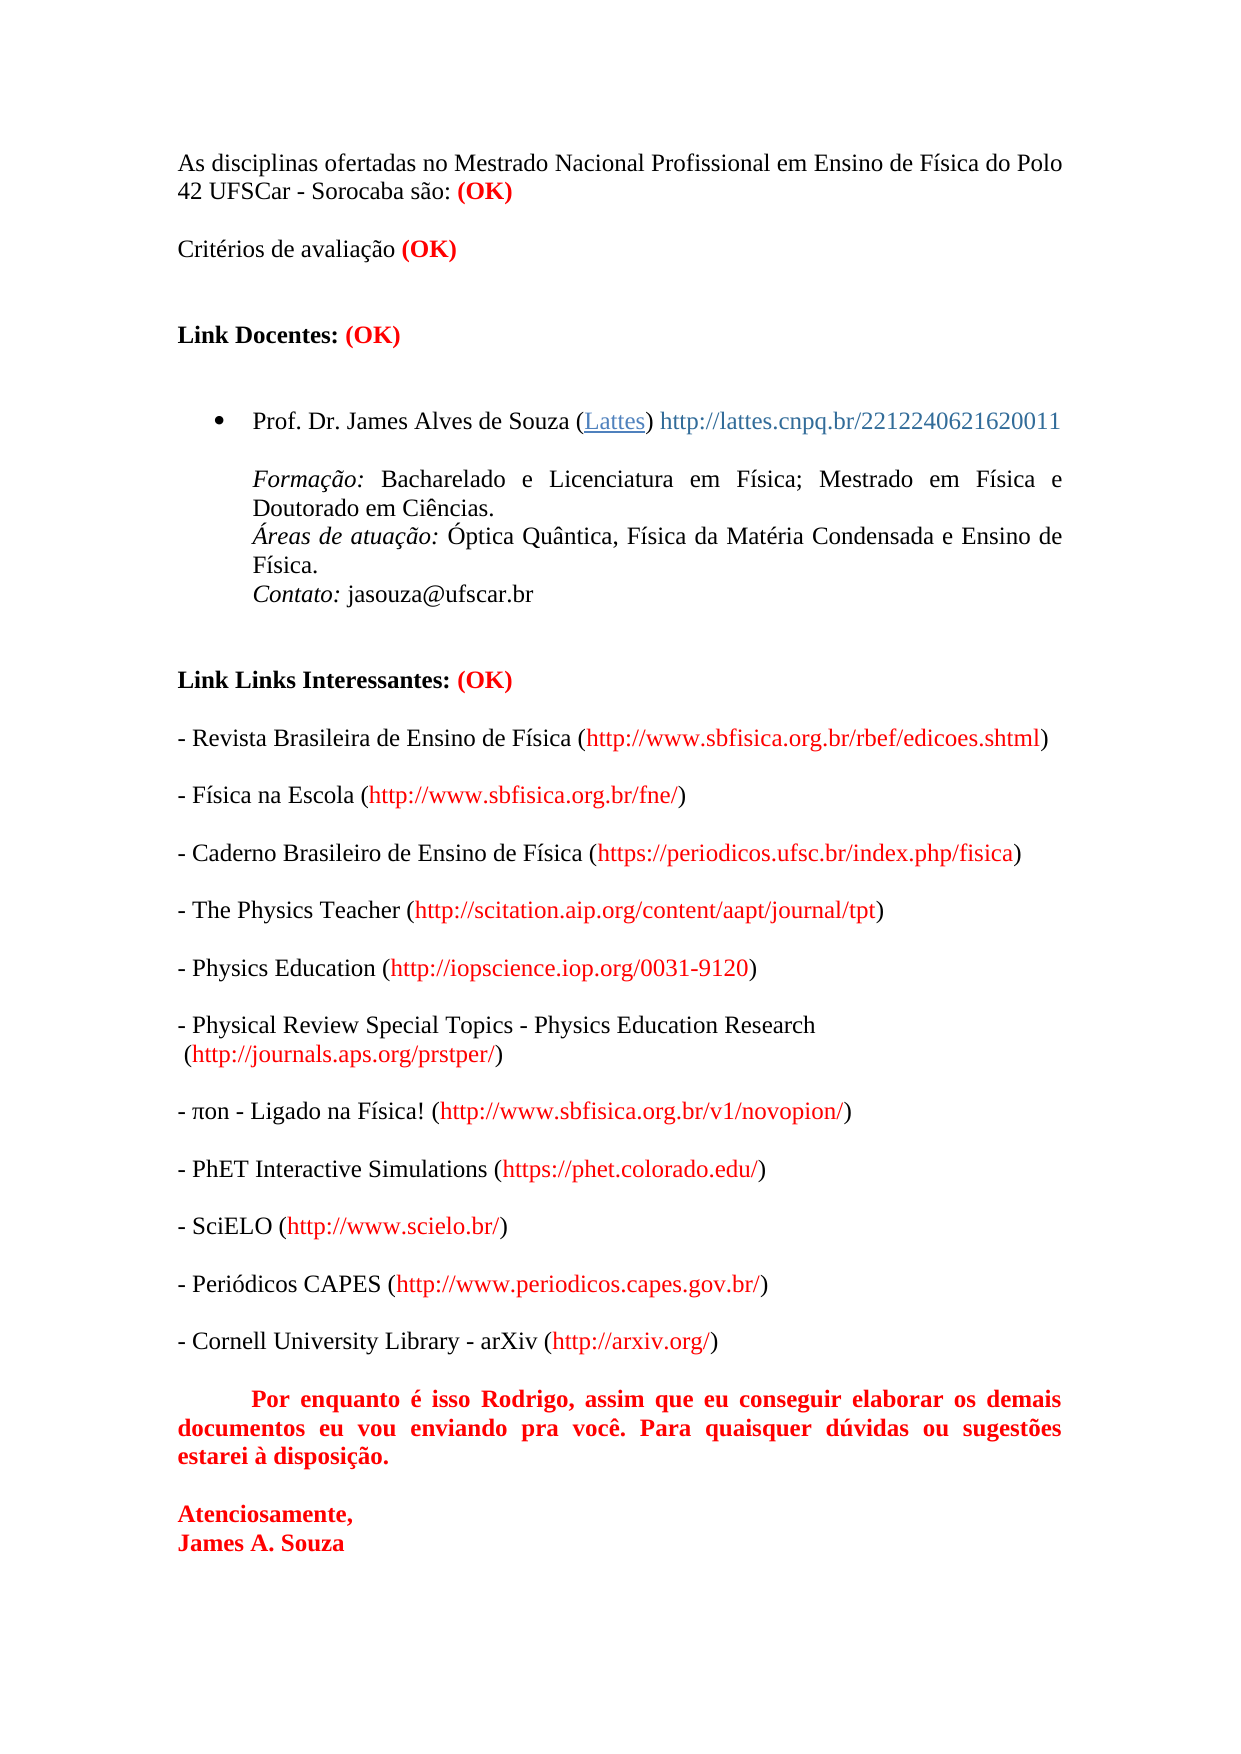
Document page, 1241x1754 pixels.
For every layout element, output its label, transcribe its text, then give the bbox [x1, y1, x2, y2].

text - Física na Escola (http://www.sbfisica.org.br/fne/) [177, 780, 1063, 809]
text - Periódicos CAPES (http://www.periodicos.capes.gov.br/) [177, 1269, 1063, 1298]
text - PhET Interactive Simulations (https://phet.colorado.edu/) [177, 1154, 1063, 1183]
list Áreas de atuação: Óptica Quântica, Física da Matéria Condensada e Ensino de Física. [252, 521, 1063, 579]
text - SciELO (http://www.scielo.br/) [177, 1211, 1063, 1240]
text As disciplinas ofertadas no Mestrado Nacional Profissional em Ensino de Física do Polo 42 UFSCar - Sorocaba são: (OK) [177, 148, 1063, 205]
text - πon - Ligado na Física! (http://www.sbfisica.org.br/v1/novopion/) [177, 1096, 1063, 1125]
list Prof. Dr. James Alves de Souza (Lattes) http://lattes.cnpq.br/2212240621620011 [215, 406, 660, 435]
text - The Physics Teacher (http://scitation.aip.org/content/aapt/journal/tpt) [177, 895, 1063, 924]
text Atenciosamente, [177, 1499, 1063, 1528]
text - Revista Brasileira de Ensino de Física (http://www.sbfisica.org.br/rbef/edicoes.shtml) [177, 723, 1063, 751]
text - Physical Review Special Topics - Physics Education Research [177, 1010, 1063, 1039]
text Por enquanto é isso Rodrigo, assim que eu conseguir elaborar os demais documentos eu vou enviando pra você. Para quaisquer dúvidas ou sugestões estarei à disposição. [177, 1384, 1063, 1470]
text - Cornell University Library - arXiv (http://arxiv.org/) [177, 1326, 1063, 1355]
text Critérios de avaliação (OK) [177, 234, 1063, 263]
list Contato: jasouza@ufscar.br [252, 579, 1063, 608]
list Formação: Bacharelado e Licenciatura em Física; Mestrado em Física e Doutorado em Ciências. [252, 464, 1063, 521]
text (http://journals.aps.org/prstper/) [177, 1039, 1063, 1068]
text Link Links Interessantes: (OK) [177, 665, 1063, 694]
text James A. Souza [177, 1528, 1063, 1556]
text - Caderno Brasileiro de Ensino de Física (https://periodicos.ufsc.br/index.php/fisica) [177, 838, 1063, 866]
text - Physics Education (http://iopscience.iop.org/0031-9120) [177, 953, 1063, 981]
text Link Docentes: (OK) [177, 320, 1063, 349]
